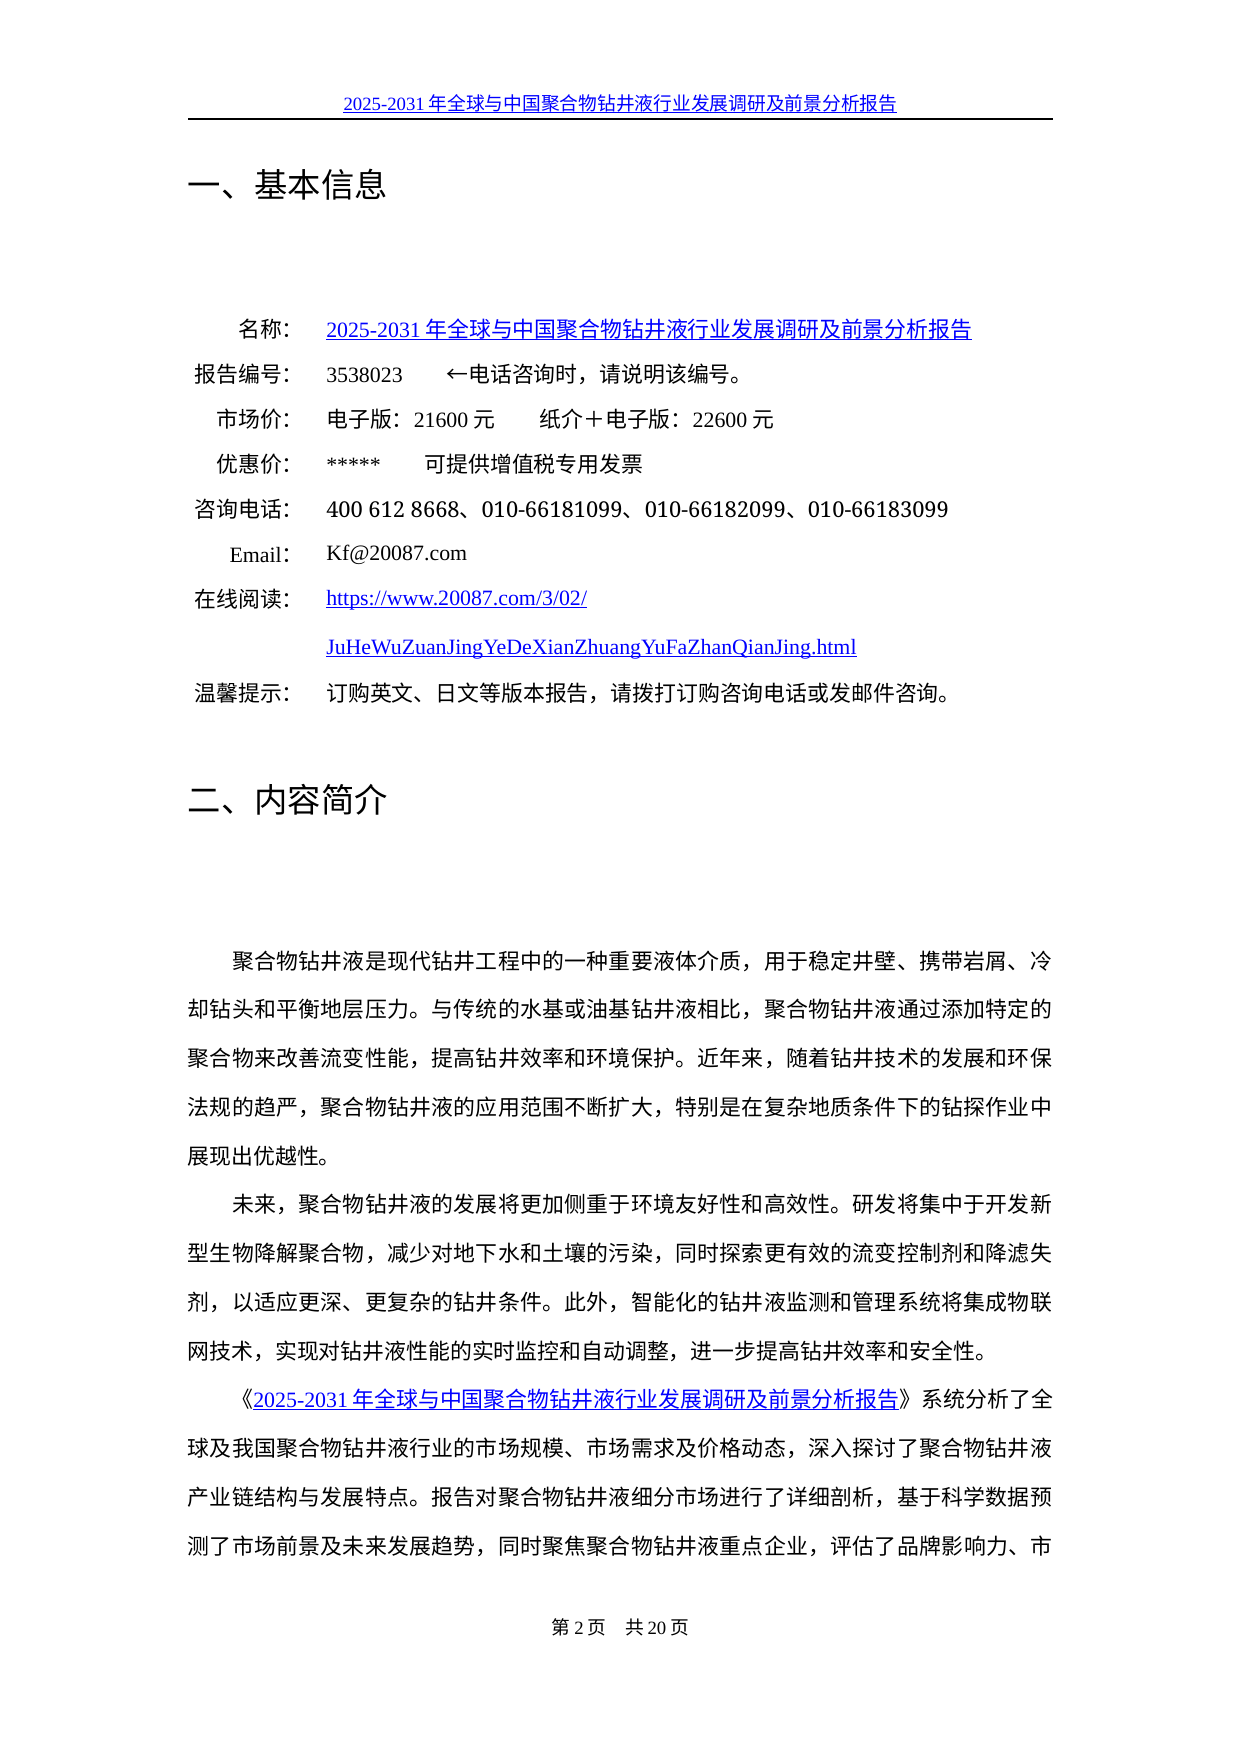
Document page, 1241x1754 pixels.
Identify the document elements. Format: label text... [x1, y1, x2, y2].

table_cell 咨询电话： [167, 492, 315, 537]
table_cell 优惠价： [167, 447, 315, 492]
table_cell [315, 582, 1073, 675]
table_cell Email： [167, 537, 315, 582]
table_cell Kf@20087.com [315, 537, 1073, 582]
table_cell 温馨提示： [167, 675, 315, 720]
table_cell 电子版：21600 元 纸介＋电子版：22600 元 [315, 402, 1073, 447]
table_cell ***** 可提供增值税专用发票 [315, 447, 1073, 492]
table_cell 市场价： [167, 402, 315, 447]
table_cell 3538023 ←电话咨询时，请说明该编号。 [315, 357, 1073, 402]
title 一、基本信息 [187, 150, 1053, 215]
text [187, 943, 1053, 1561]
table_cell 在线阅读： [167, 582, 315, 675]
table_cell 400 612 8668、010-66181099、010-66182099、010-66183099 [315, 492, 1073, 537]
table_cell 订购英文、日文等版本报告，请拨打订购咨询电话或发邮件咨询。 [315, 675, 1073, 720]
table_header 名称： [167, 312, 315, 357]
table_cell 报告编号： [167, 357, 315, 402]
table_header 2025-2031年全球与中国聚合物钻井液行业发展调研及前景分析报告 [315, 312, 1073, 357]
title 二、内容简介 [187, 766, 1053, 831]
